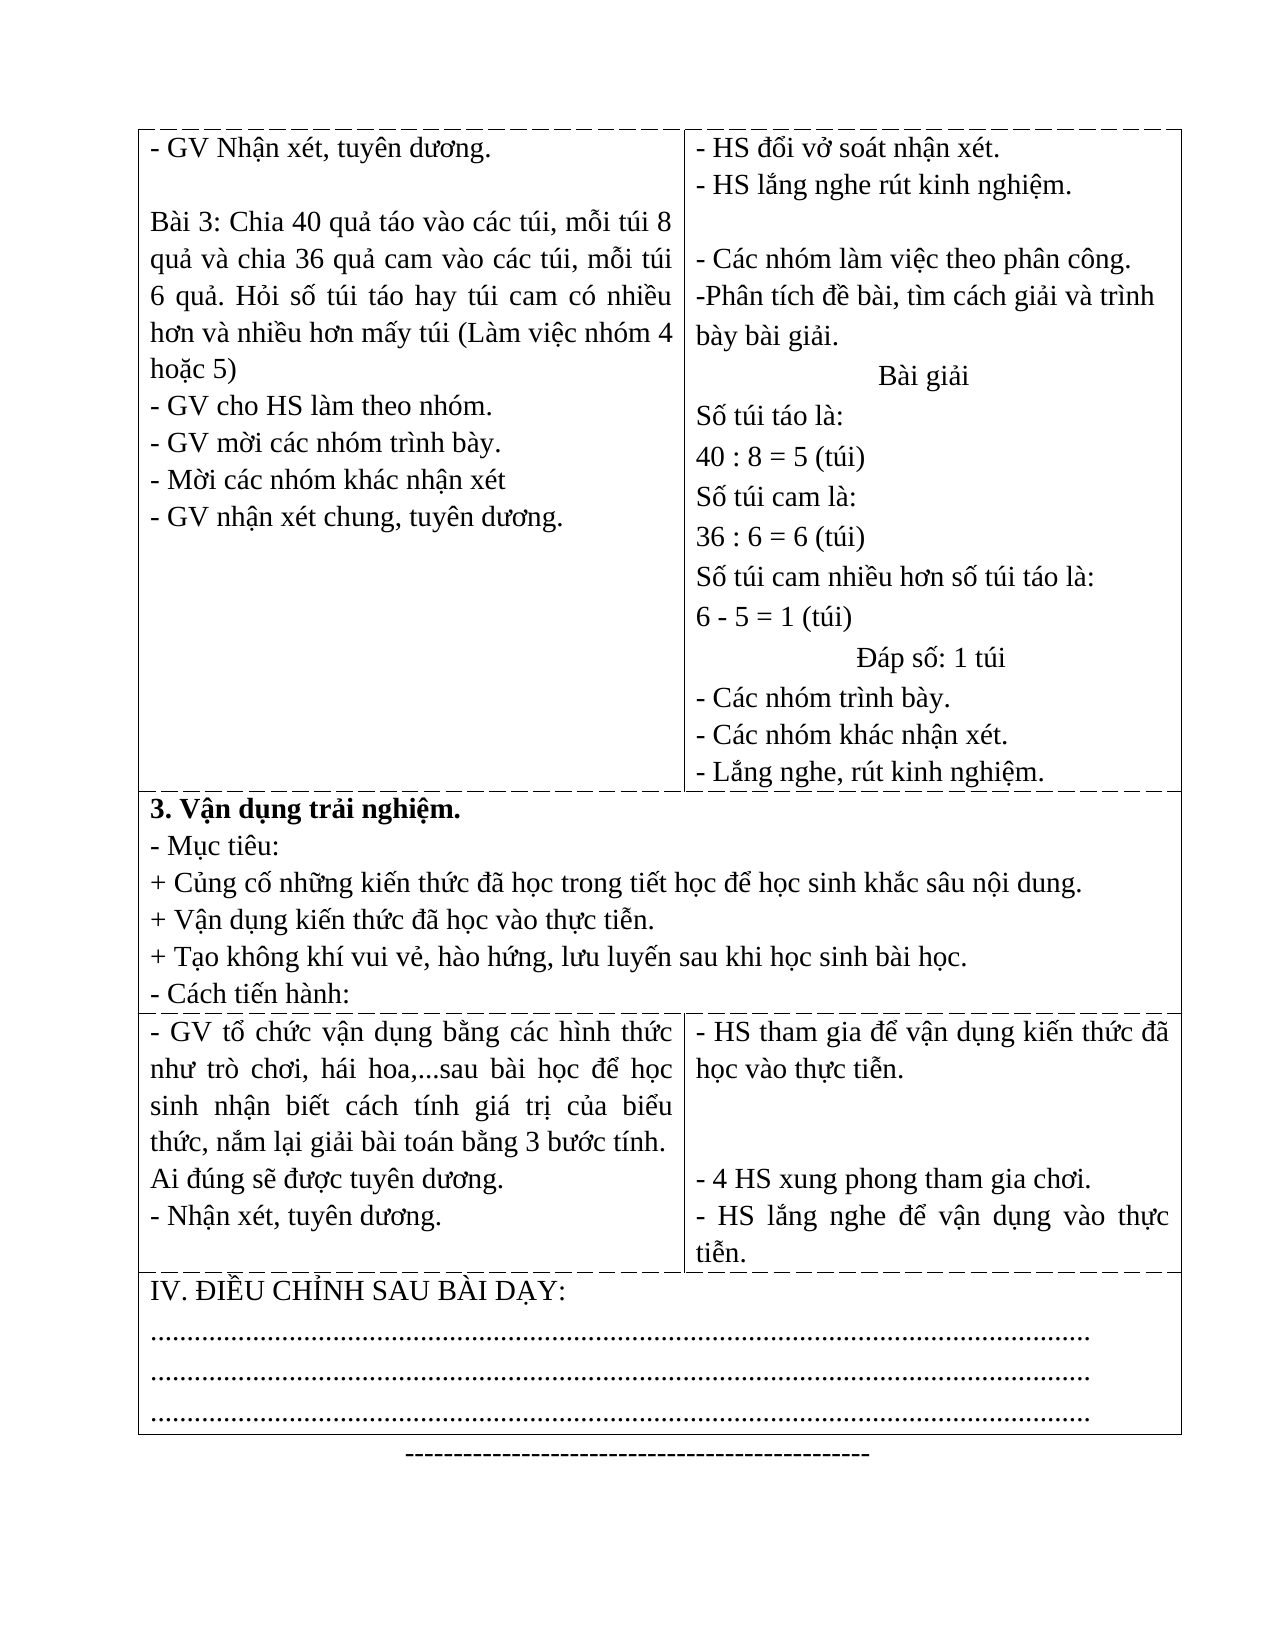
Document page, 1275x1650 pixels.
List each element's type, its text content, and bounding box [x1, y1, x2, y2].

table_cell - HS tham gia để vận dụng kiến thức đã học vào thực tiễn. - 4 HS xung phong tham gia chơi. - HS lắng nghe để vận dụng vào thực tiễn. [685, 1013, 1181, 1272]
table_cell IV. ĐIỀU CHỈNH SAU BÀI DẠY: ................................................................................................................................. ................................................................................................................................. ................................................................................................................................. [139, 1272, 1181, 1434]
table_cell - GV tổ chức vận dụng bằng các hình thức như trò chơi, hái hoa,...sau bài học để học sinh nhận biết cách tính giá trị của biểu thức, nắm lại giải bài toán bằng 3 bước tính. Ai đúng sẽ được tuyên dương. - Nhận xét, tuyên dương. [139, 1013, 684, 1272]
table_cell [139, 129, 684, 791]
text ------------------------------------------------ [150, 1435, 1125, 1468]
table_cell 3. Vận dụng trải nghiệm. - Mục tiêu: + Củng cố những kiến thức đã học trong tiết học để học sinh khắc sâu nội dung. + Vận dụng kiến thức đã học vào thực tiễn. + Tạo không khí vui vẻ, hào hứng, lưu luyến sau khi học sinh bài học. - Cách tiến hành: [139, 791, 1181, 1013]
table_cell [684, 129, 1181, 791]
